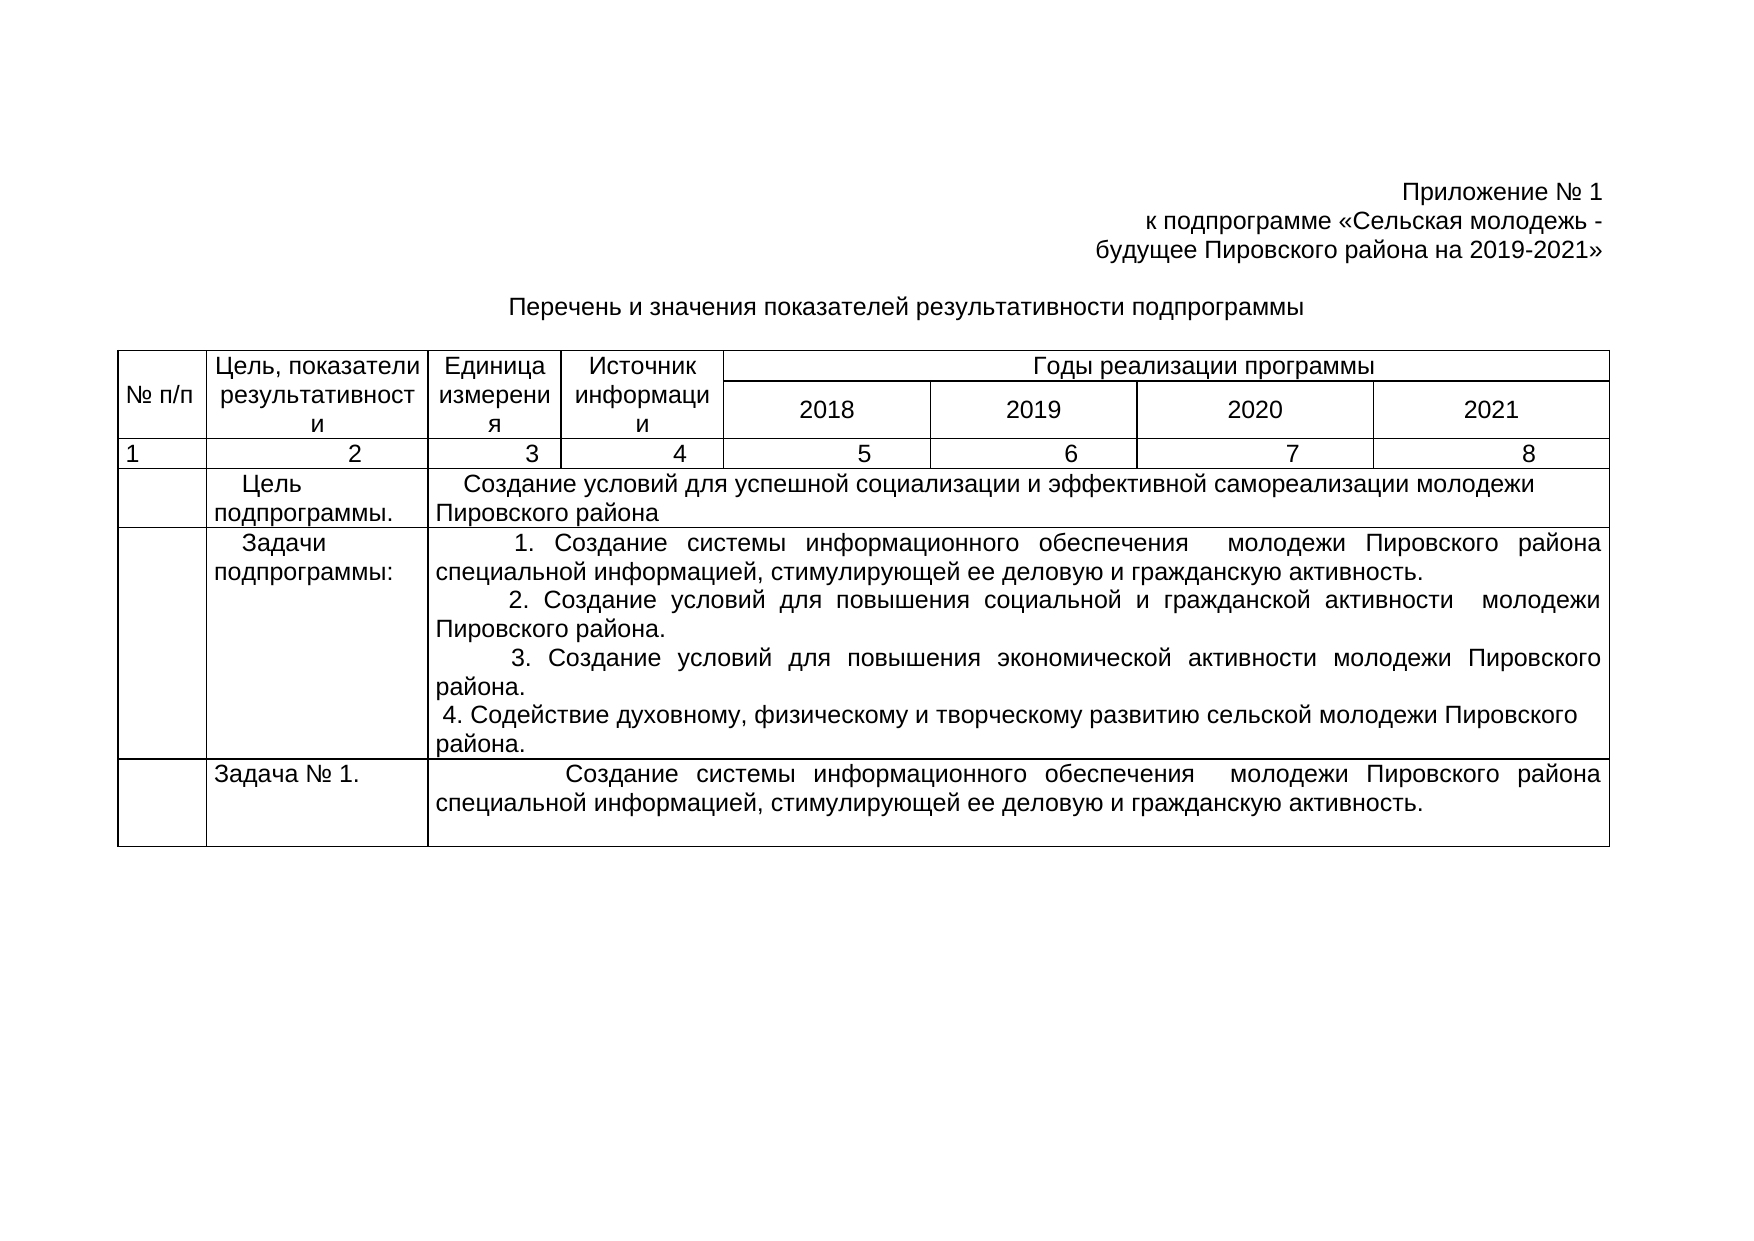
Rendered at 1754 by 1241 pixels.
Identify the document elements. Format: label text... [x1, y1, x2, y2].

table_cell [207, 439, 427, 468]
text Перечень и значения показателей результативности подпрограммы [118, 292, 1636, 321]
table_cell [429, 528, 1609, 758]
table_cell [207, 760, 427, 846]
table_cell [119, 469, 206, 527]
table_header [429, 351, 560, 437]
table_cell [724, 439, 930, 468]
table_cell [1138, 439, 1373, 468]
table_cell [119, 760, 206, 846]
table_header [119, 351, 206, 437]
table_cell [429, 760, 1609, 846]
text к подпрограмме «Сельская молодежь - будущее Пировского района на 2019-2021» [1004, 206, 1603, 263]
text Приложение № 1 [1004, 177, 1603, 206]
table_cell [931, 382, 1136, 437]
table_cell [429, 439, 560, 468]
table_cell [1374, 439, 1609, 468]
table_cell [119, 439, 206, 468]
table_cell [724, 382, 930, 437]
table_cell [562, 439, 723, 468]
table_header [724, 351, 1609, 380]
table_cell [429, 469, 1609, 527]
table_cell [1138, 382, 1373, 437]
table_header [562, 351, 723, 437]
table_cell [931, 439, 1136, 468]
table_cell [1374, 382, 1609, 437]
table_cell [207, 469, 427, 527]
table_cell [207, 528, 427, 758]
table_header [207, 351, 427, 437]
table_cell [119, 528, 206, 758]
